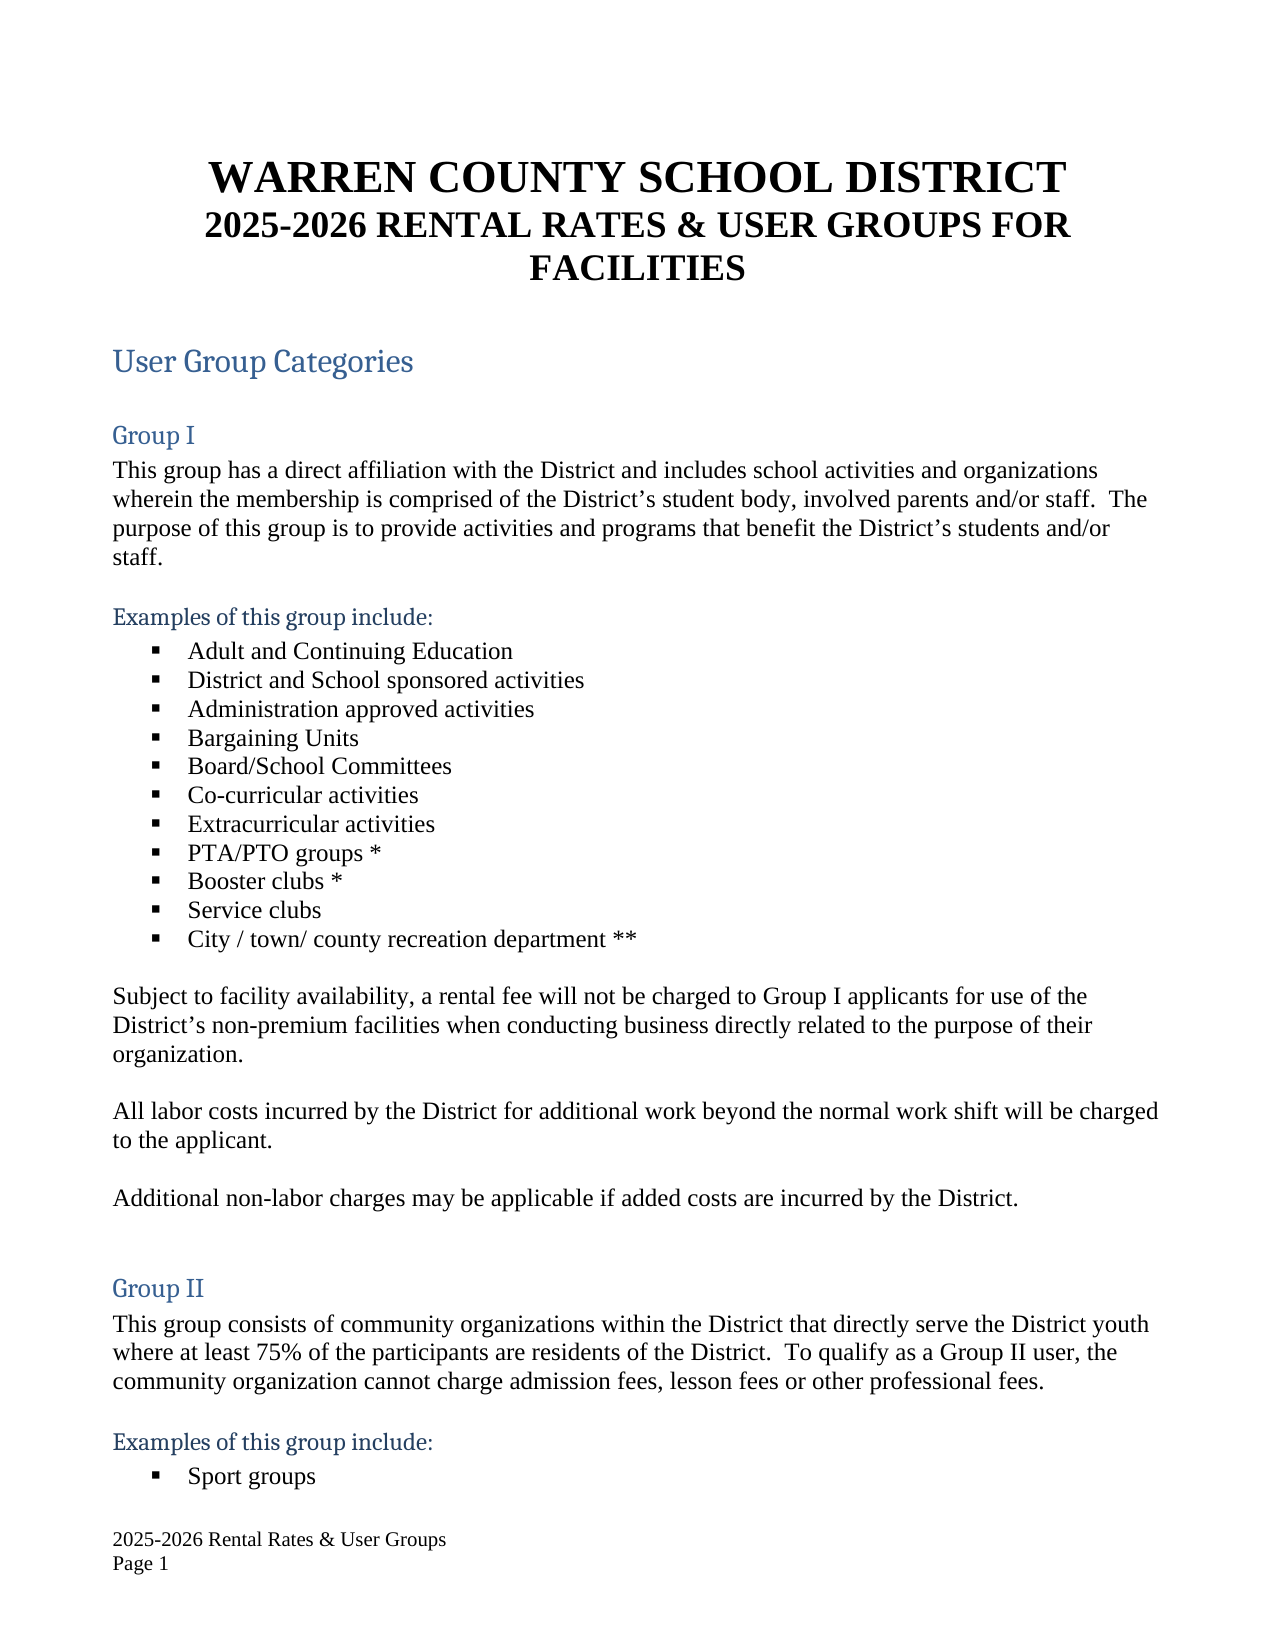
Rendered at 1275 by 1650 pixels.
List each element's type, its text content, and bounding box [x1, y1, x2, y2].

subtitle Group I [112, 420, 1162, 451]
text Subject to facility availability, a rental fee will not be charged to Group I applicants for use of the District’s non-premium facilities when conducting business directly related to the purpose of their organization. [112, 981, 1162, 1068]
list Extracurricular activities [150, 809, 1162, 838]
list Administration approved activities [150, 694, 1162, 723]
list Co-curricular activities [150, 780, 1162, 809]
subtitle Examples of this group include: [112, 1428, 1162, 1457]
text 2025-2026 Rental Rates & User Groups for Facilities [112, 203, 1162, 289]
list Bargaining Units [150, 723, 1162, 751]
list PTA/PTO groups * [150, 838, 1162, 866]
text This group has a direct affiliation with the District and includes school activities and organizations wherein the membership is comprised of the District’s student body, involved parents and/or staff. The purpose of this group is to provide activities and programs that benefit the District’s students and/or staff. [112, 455, 1162, 570]
list Booster clubs * [150, 866, 1162, 895]
list Adult and Continuing Education [150, 636, 1162, 665]
list Sport groups [150, 1461, 1162, 1490]
list Service clubs [150, 895, 1162, 924]
list City / town/ county recreation department ** [150, 924, 1162, 953]
text Warren County School District [112, 150, 1162, 203]
subtitle Group II [112, 1273, 1162, 1304]
list Board/School Committees [150, 751, 1162, 780]
list District and School sponsored activities [150, 665, 1162, 694]
text Additional non-labor charges may be applicable if added costs are incurred by the District. [112, 1183, 1162, 1211]
text All labor costs incurred by the District for additional work beyond the normal work shift will be charged to the applicant. [112, 1096, 1162, 1154]
subtitle Examples of this group include: [112, 603, 1162, 632]
subtitle User Group Categories [112, 343, 1162, 381]
text This group consists of community organizations within the District that directly serve the District youth where at least 75% of the participants are residents of the District. To qualify as a Group II user, the community organization cannot charge admission fees, lesson fees or other professional fees. [112, 1309, 1162, 1395]
